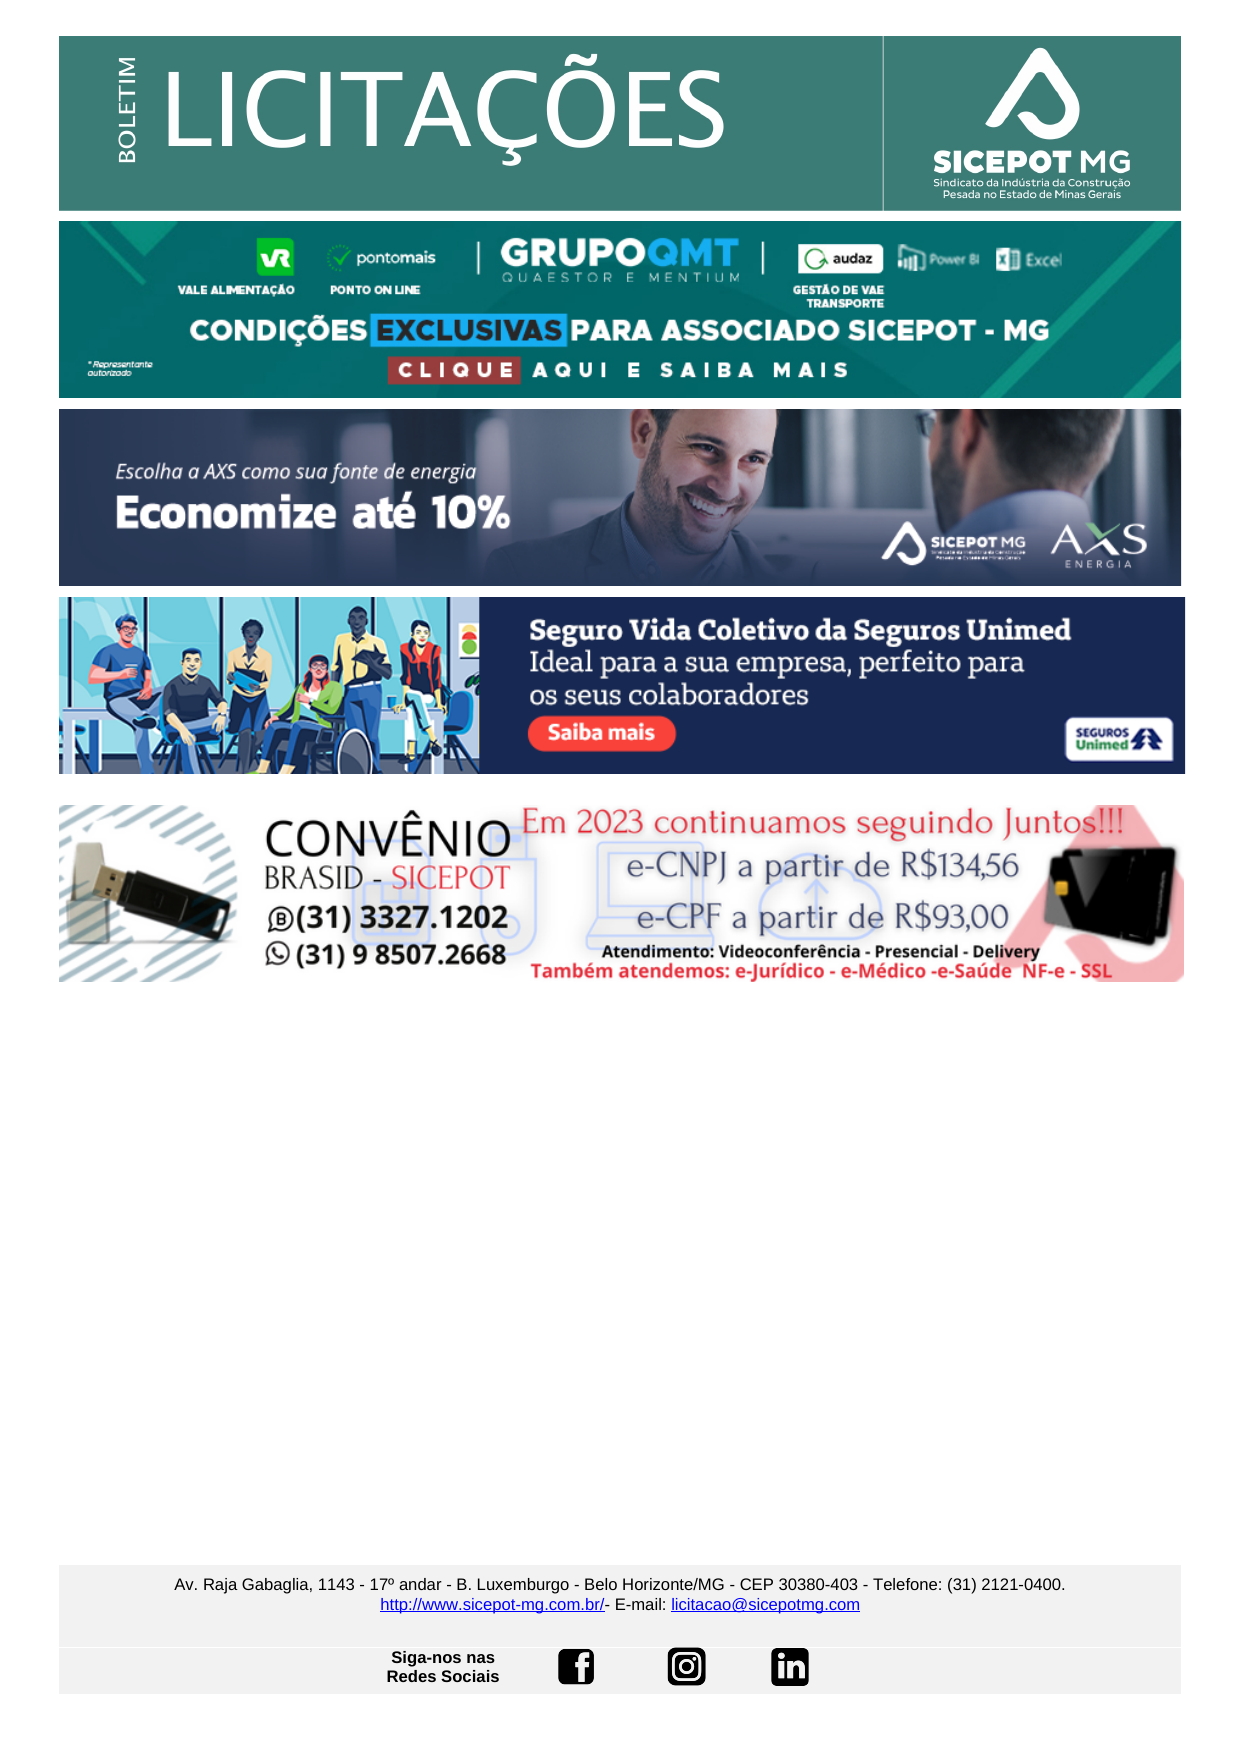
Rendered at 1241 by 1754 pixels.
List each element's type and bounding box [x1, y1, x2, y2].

picture [59, 221, 1182, 398]
picture [771, 1648, 809, 1686]
picture [557, 1648, 594, 1685]
picture [59, 597, 1186, 774]
picture [667, 1647, 706, 1686]
picture [59, 805, 1184, 982]
picture [59, 409, 1182, 586]
picture [59, 36, 1181, 211]
